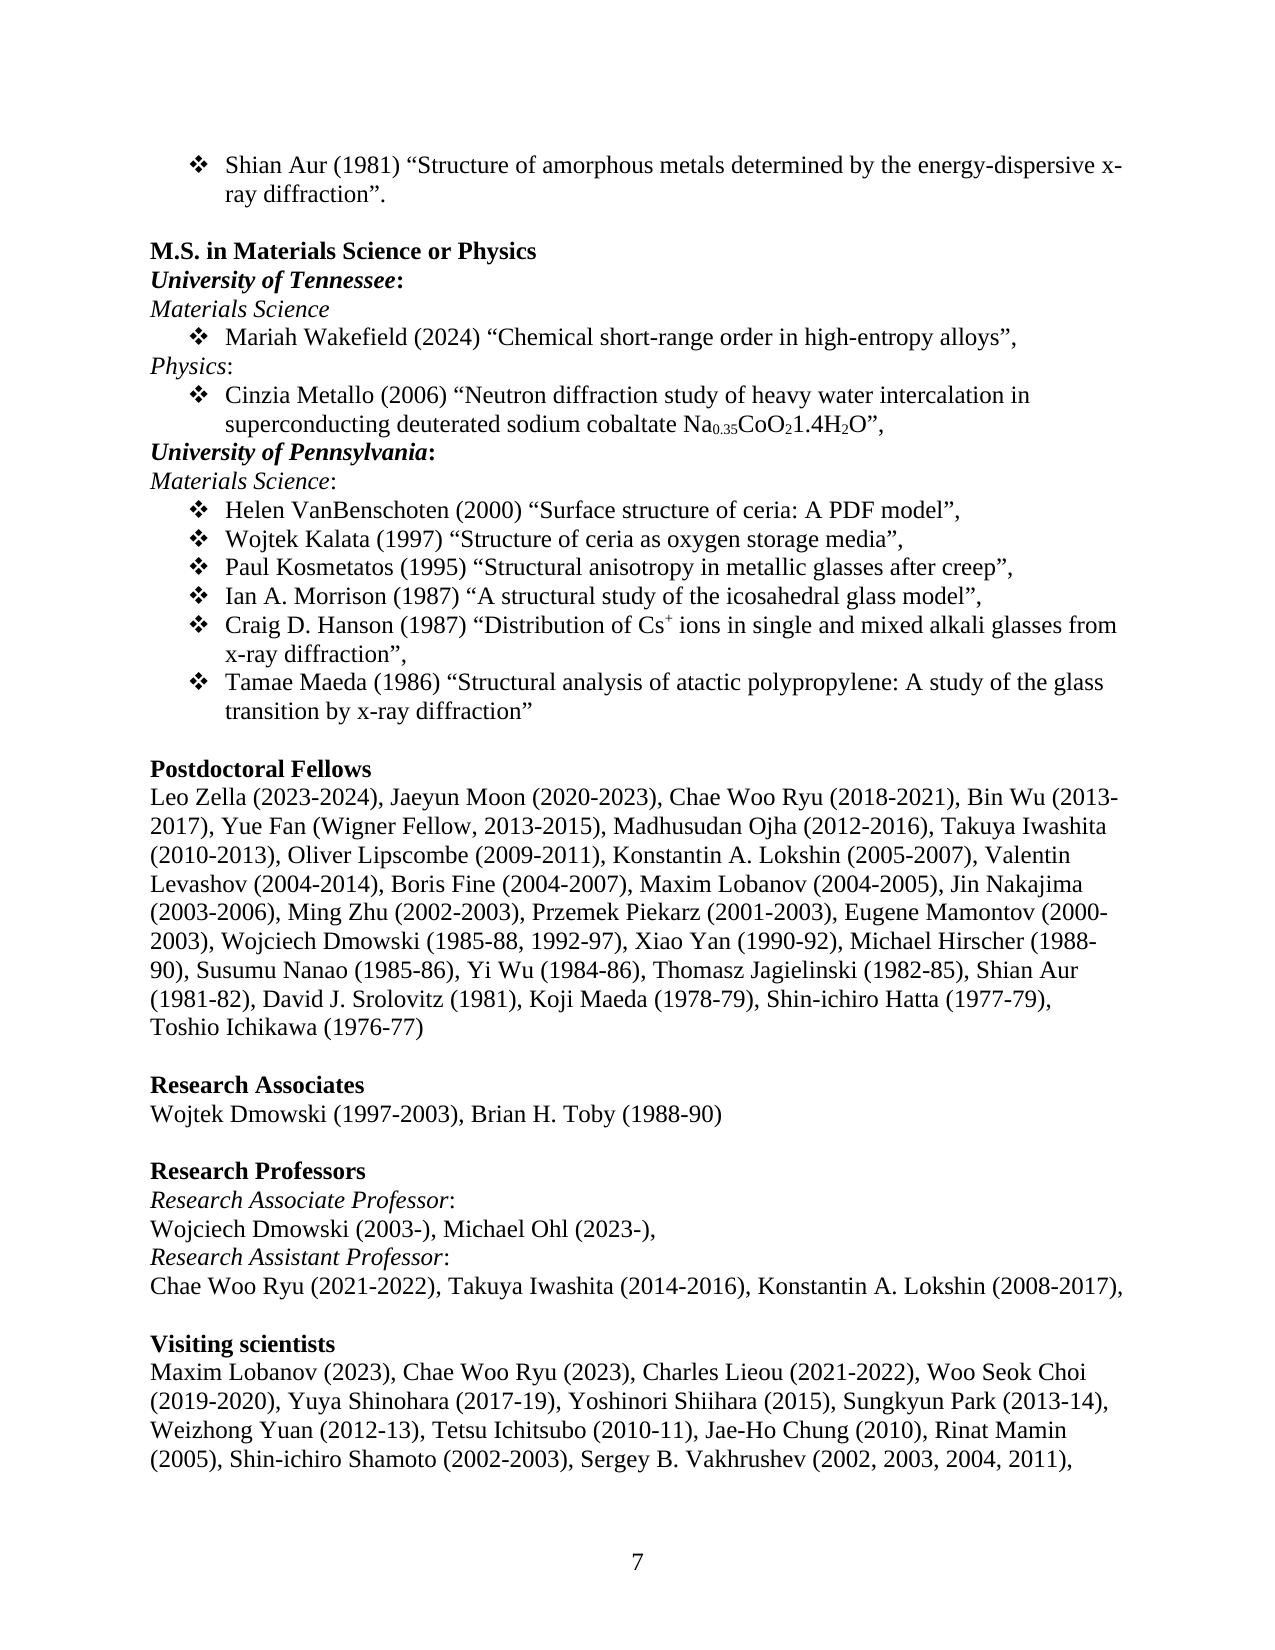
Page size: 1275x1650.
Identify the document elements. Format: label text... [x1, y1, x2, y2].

text Wojciech Dmowski (2003-), Michael Ohl (2023-), [150, 1214, 1125, 1242]
text Postdoctoral Fellows [150, 754, 1125, 782]
list Wojtek Kalata (1997) “Structure of ceria as oxygen storage media”, [187, 524, 1125, 552]
text Research Associates [150, 1070, 1125, 1099]
list Cinzia Metallo (2006) “Neutron diffraction study of heavy water intercalation in superconducting deuterated sodium cobaltate Na0.35CoO21.4H2O”, [187, 380, 1125, 437]
list Ian A. Morrison (1987) “A structural study of the icosahedral glass model”, [187, 581, 1125, 610]
text Chae Woo Ryu (2021-2022), Takuya Iwashita (2014-2016), Konstantin A. Lokshin (2008-2017), [150, 1271, 1125, 1300]
text M.S. in Materials Science or Physics [150, 236, 1125, 265]
text University of Pennsylvania: [150, 437, 1125, 466]
list Shian Aur (1981) “Structure of amorphous metals determined by the energy-dispersive x-ray diffraction”. [187, 150, 1125, 207]
text Research Professors [150, 1156, 1125, 1185]
text Physics: [150, 351, 1125, 380]
text Materials Science: [150, 466, 1125, 495]
list Mariah Wakefield (2024) “Chemical short-range order in high-entropy alloys”, [187, 322, 1125, 351]
text Leo Zella (2023-2024), Jaeyun Moon (2020-2023), Chae Woo Ryu (2018-2021), Bin Wu (2013-2017), Yue Fan (Wigner Fellow, 2013-2015), Madhusudan Ojha (2012-2016), Takuya Iwashita (2010-2013), Oliver Lipscombe (2009-2011), Konstantin A. Lokshin (2005-2007), Valentin Levashov (2004-2014), Boris Fine (2004-2007), Maxim Lobanov (2004-2005), Jin Nakajima (2003-2006), Ming Zhu (2002-2003), Przemek Piekarz (2001-2003), Eugene Mamontov (2000-2003), Wojciech Dmowski (1985-88, 1992-97), Xiao Yan (1990-92), Michael Hirscher (1988-90), Susumu Nanao (1985-86), Yi Wu (1984-86), Thomasz Jagielinski (1982-85), Shian Aur (1981-82), David J. Srolovitz (1981), Koji Maeda (1978-79), Shin-ichiro Hatta (1977-79), Toshio Ichikawa (1976-77) [150, 782, 1125, 1041]
list Helen VanBenschoten (2000) “Surface structure of ceria: A PDF model”, [187, 495, 1125, 524]
text Wojtek Dmowski (1997-2003), Brian H. Toby (1988-90) [150, 1099, 1125, 1127]
list Tamae Maeda (1986) “Structural analysis of atactic polypropylene: A study of the glass transition by x-ray diffraction” [187, 667, 1125, 725]
text Research Assistant Professor: [150, 1242, 1125, 1271]
list Craig D. Hanson (1987) “Distribution of Cs+ ions in single and mixed alkali glasses from x-ray diffraction”, [187, 610, 1125, 667]
text Materials Science [150, 294, 1125, 322]
text University of Tennessee: [150, 265, 1125, 294]
list Paul Kosmetatos (1995) “Structural anisotropy in metallic glasses after creep”, [187, 552, 1125, 581]
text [150, 1357, 1125, 1472]
text Research Associate Professor: [150, 1185, 1125, 1214]
text Visiting scientists [150, 1329, 1125, 1357]
